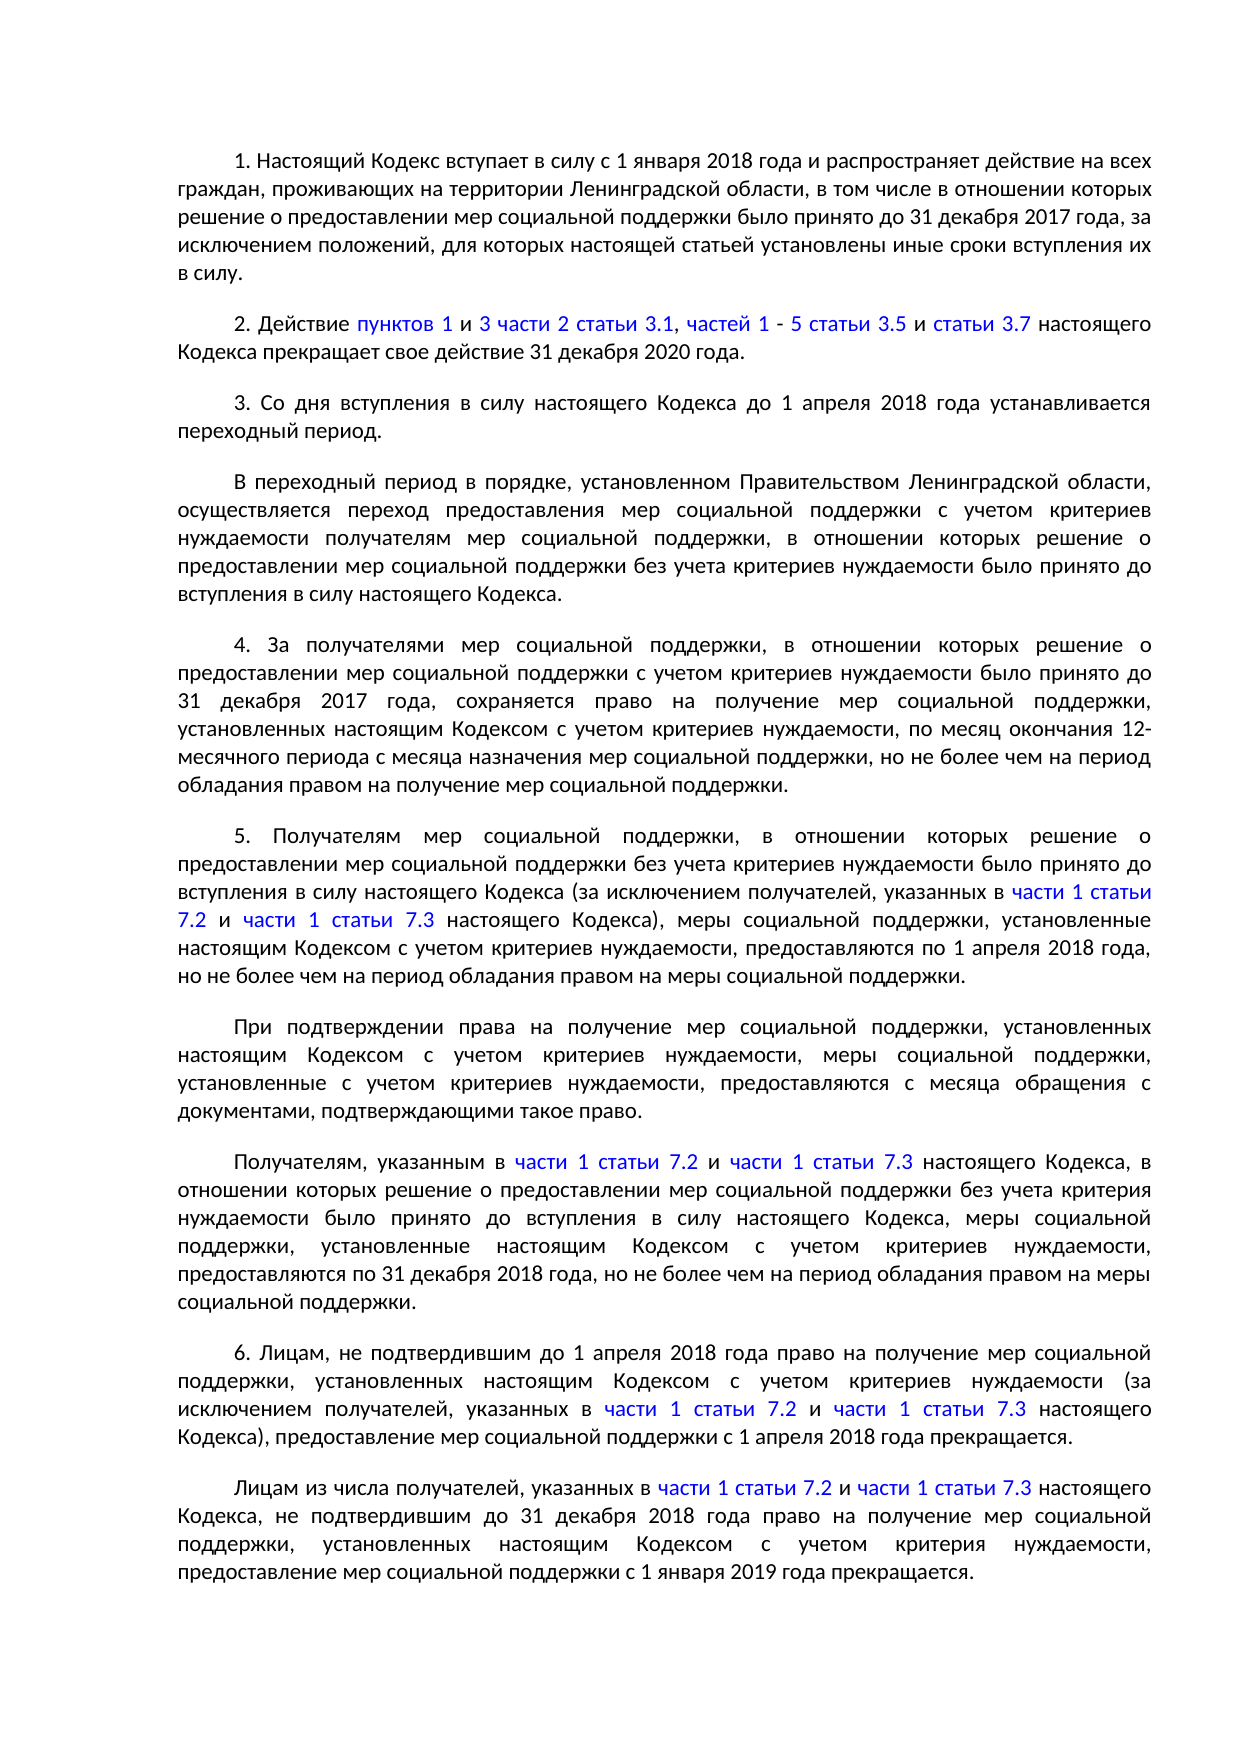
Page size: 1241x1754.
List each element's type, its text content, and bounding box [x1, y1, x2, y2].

text 4. За получателями мер социальной поддержки, в отношении которых решение о предоставлении мер социальной поддержки с учетом критериев нуждаемости было принято до 31 декабря 2017 года, сохраняется право на получение мер социальной поддержки, установленных настоящим Кодексом с учетом критериев нуждаемости, по месяц окончания 12-месячного периода с месяца назначения мер социальной поддержки, но не более чем на период обладания правом на получение мер социальной поддержки. [177, 630, 1152, 798]
text При подтверждении права на получение мер социальной поддержки, установленных настоящим Кодексом с учетом критериев нуждаемости, меры социальной поддержки, установленные с учетом критериев нуждаемости, предоставляются с месяца обращения с документами, подтверждающими такое право. [177, 1012, 1152, 1124]
text 1. Настоящий Кодекс вступает в силу с 1 января 2018 года и распространяет действие на всех граждан, проживающих на территории Ленинградской области, в том числе в отношении которых решение о предоставлении мер социальной поддержки было принято до 31 декабря 2017 года, за исключением положений, для которых настоящей статьей установлены иные сроки вступления их в силу. [177, 146, 1152, 286]
text 5. Получателям мер социальной поддержки, в отношении которых решение о предоставлении мер социальной поддержки без учета критериев нуждаемости было принято до вступления в силу настоящего Кодекса (за исключением получателей, указанных в части 1 статьи 7.2 и части 1 статьи 7.3 настоящего Кодекса), меры социальной поддержки, установленные настоящим Кодексом с учетом критериев нуждаемости, предоставляются по 1 апреля 2018 года, но не более чем на период обладания правом на меры социальной поддержки. [177, 821, 1152, 989]
text В переходный период в порядке, установленном Правительством Ленинградской области, осуществляется переход предоставления мер социальной поддержки с учетом критериев нуждаемости получателям мер социальной поддержки, в отношении которых решение о предоставлении мер социальной поддержки без учета критериев нуждаемости было принято до вступления в силу настоящего Кодекса. [177, 467, 1152, 607]
text 3. Со дня вступления в силу настоящего Кодекса до 1 апреля 2018 года устанавливается переходный период. [177, 388, 1152, 444]
text 6. Лицам, не подтвердившим до 1 апреля 2018 года право на получение мер социальной поддержки, установленных настоящим Кодексом с учетом критериев нуждаемости (за исключением получателей, указанных в части 1 статьи 7.2 и части 1 статьи 7.3 настоящего Кодекса), предоставление мер социальной поддержки с 1 апреля 2018 года прекращается. [177, 1338, 1152, 1450]
text 2. Действие пунктов 1 и 3 части 2 статьи 3.1, частей 1 - 5 статьи 3.5 и статьи 3.7 настоящего Кодекса прекращает свое действие 31 декабря 2020 года. [177, 309, 1152, 365]
text Получателям, указанным в части 1 статьи 7.2 и части 1 статьи 7.3 настоящего Кодекса, в отношении которых решение о предоставлении мер социальной поддержки без учета критерия нуждаемости было принято до вступления в силу настоящего Кодекса, меры социальной поддержки, установленные настоящим Кодексом с учетом критериев нуждаемости, предоставляются по 31 декабря 2018 года, но не более чем на период обладания правом на меры социальной поддержки. [177, 1147, 1152, 1315]
text Лицам из числа получателей, указанных в части 1 статьи 7.2 и части 1 статьи 7.3 настоящего Кодекса, не подтвердившим до 31 декабря 2018 года право на получение мер социальной поддержки, установленных настоящим Кодексом с учетом критерия нуждаемости, предоставление мер социальной поддержки с 1 января 2019 года прекращается. [177, 1473, 1152, 1585]
